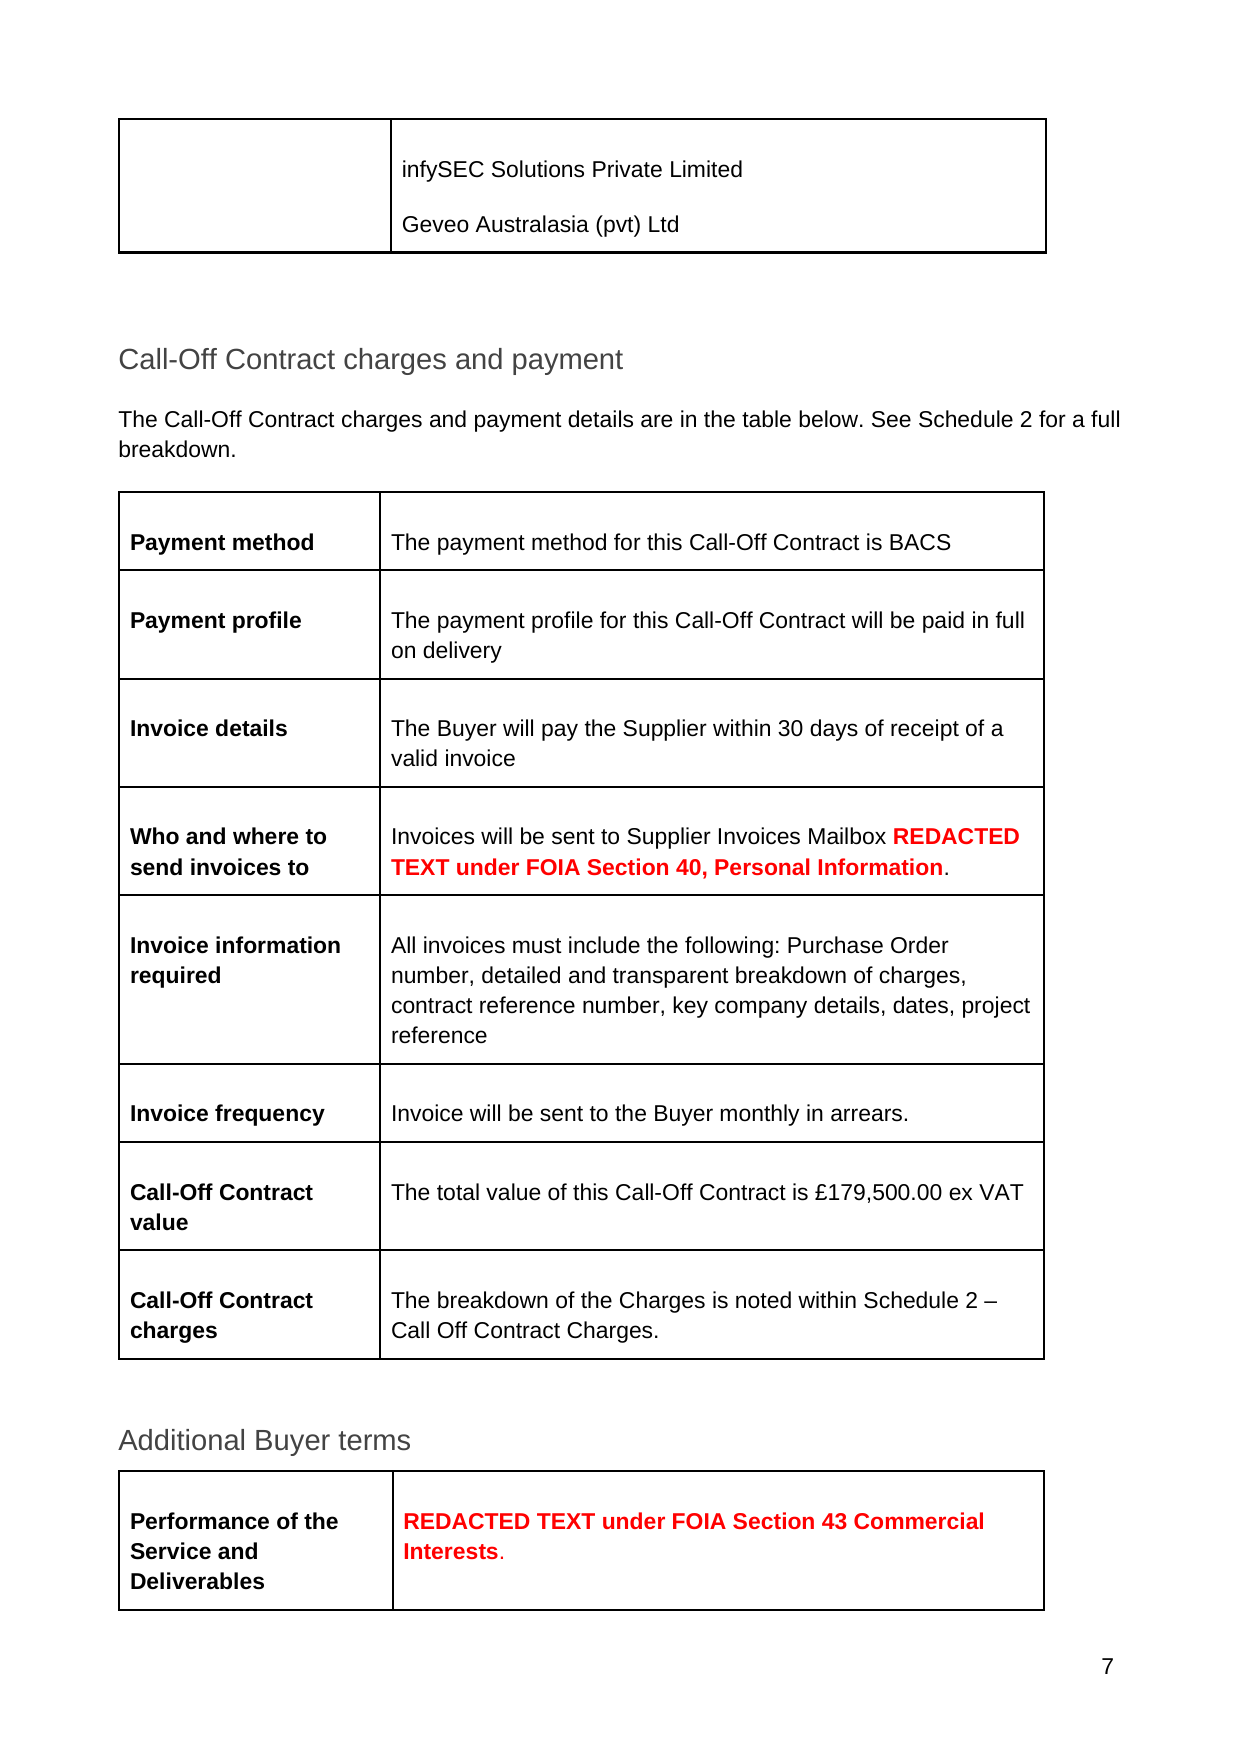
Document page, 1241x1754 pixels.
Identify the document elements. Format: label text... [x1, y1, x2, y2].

table_cell Invoices will be sent to Supplier Invoices Mailbox REDACTED TEXT under FOIA Section 40, Personal Information. [381, 788, 1043, 894]
subtitle Call-Off Contract charges and payment [118, 342, 1122, 376]
table_cell All invoices must include the following: Purchase Order number, detailed and transparent breakdown of charges, contract reference number, key company details, dates, project reference [381, 896, 1043, 1063]
table_cell Invoice information required [120, 896, 379, 1063]
table_cell Invoice details [120, 680, 379, 786]
subtitle Additional Buyer terms [118, 1423, 1122, 1457]
table_cell Invoice frequency [120, 1065, 379, 1141]
table_cell Invoice will be sent to the Buyer monthly in arrears. [381, 1065, 1043, 1141]
table_header The payment method for this Call-Off Contract is BACS [381, 493, 1043, 569]
table_cell Payment profile [120, 571, 379, 677]
table_cell The Buyer will pay the Supplier within 30 days of receipt of a valid invoice [381, 680, 1043, 786]
text The Call-Off Contract charges and payment details are in the table below. See Schedule 2 for a full breakdown. [118, 406, 1122, 462]
table_cell Call-Off Contract charges [120, 1251, 379, 1358]
table_header Performance of the Service and Deliverables [120, 1472, 392, 1609]
table_cell The total value of this Call-Off Contract is £179,500.00 ex VAT [381, 1143, 1043, 1249]
table_cell Who and where to send invoices to [120, 788, 379, 894]
table_header REDACTED TEXT under FOIA Section 43 Commercial Interests. [394, 1472, 1043, 1609]
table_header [120, 120, 390, 251]
table_cell The payment profile for this Call-Off Contract will be paid in full on delivery [381, 571, 1043, 677]
table_cell Call-Off Contract value [120, 1143, 379, 1249]
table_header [392, 120, 1045, 251]
table_cell The breakdown of the Charges is noted within Schedule 2 – Call Off Contract Charges. [381, 1251, 1043, 1358]
table_header Payment method [120, 493, 379, 569]
